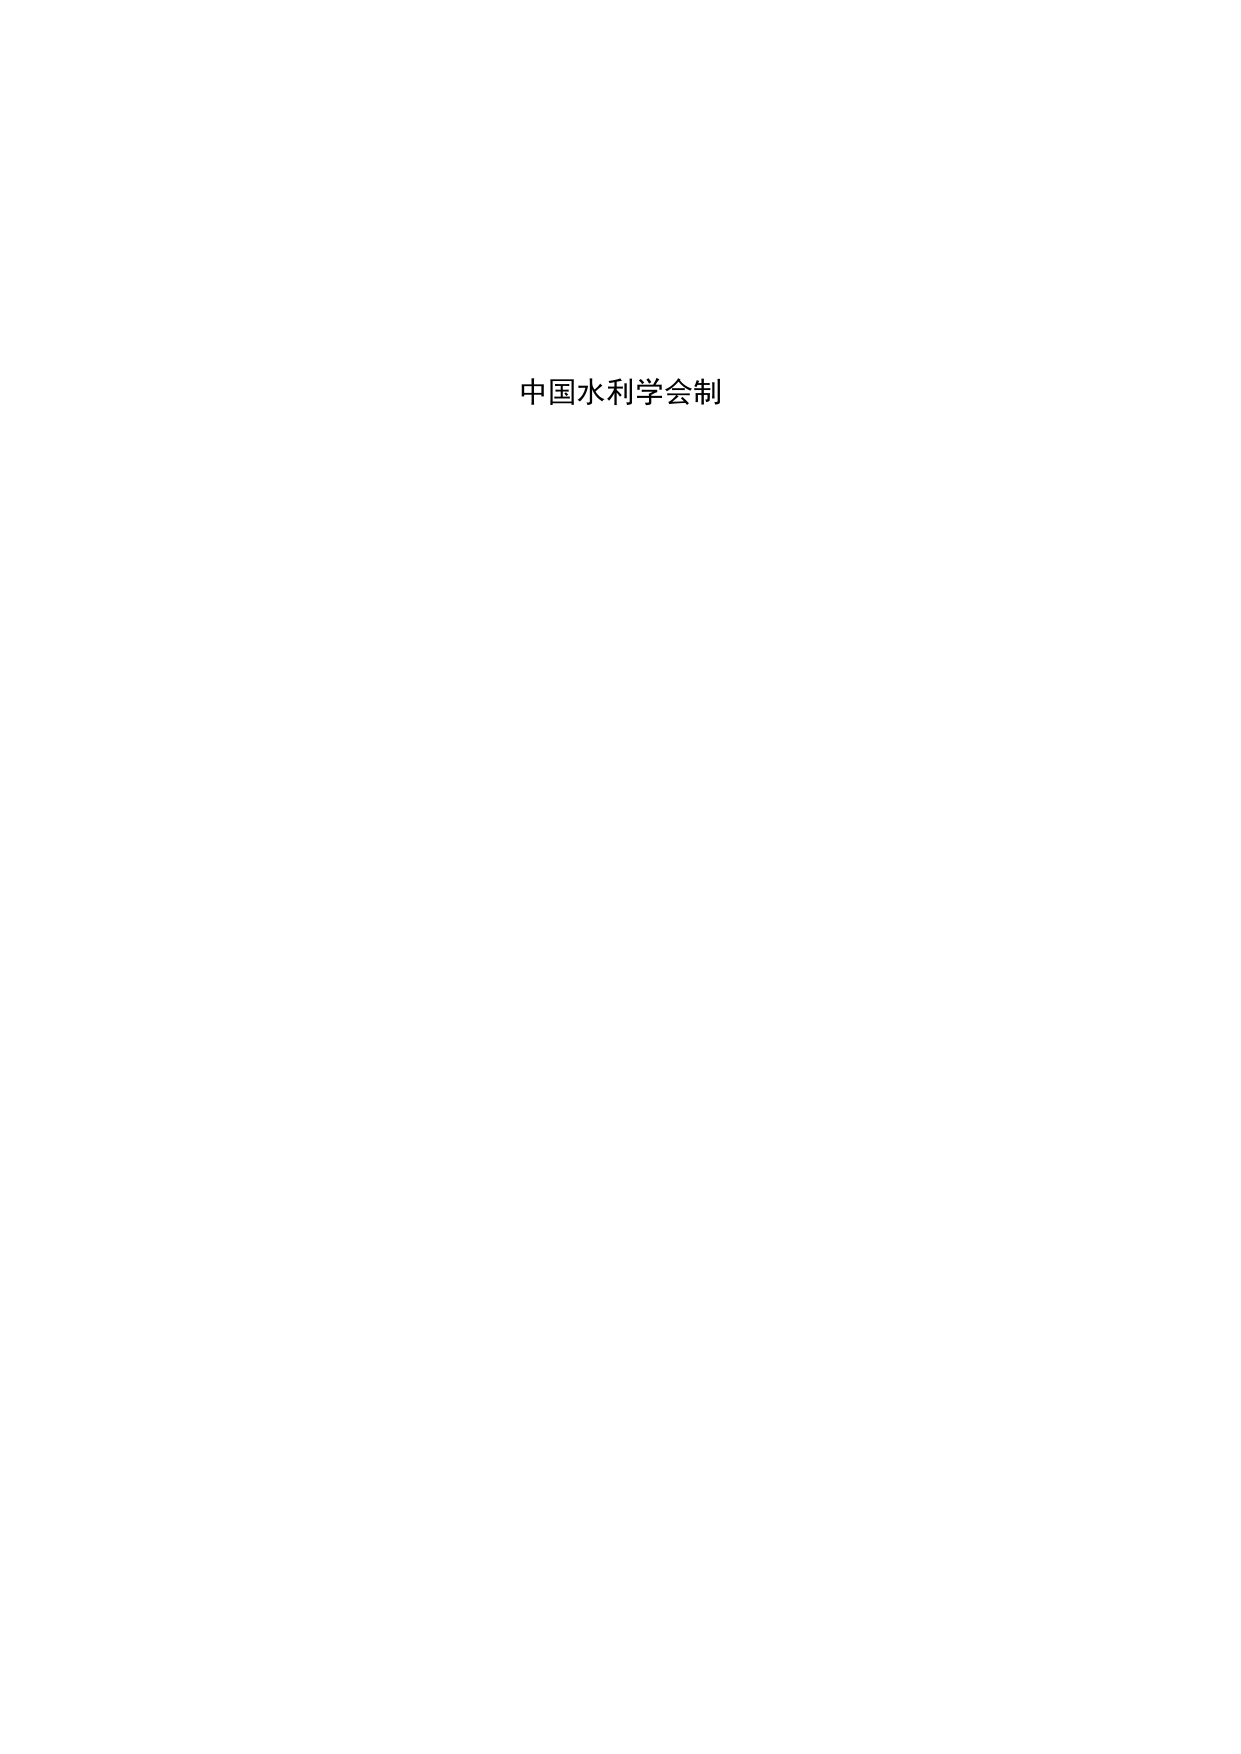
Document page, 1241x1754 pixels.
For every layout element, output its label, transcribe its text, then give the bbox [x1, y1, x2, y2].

text 中国水利学会制 [187, 357, 1053, 422]
